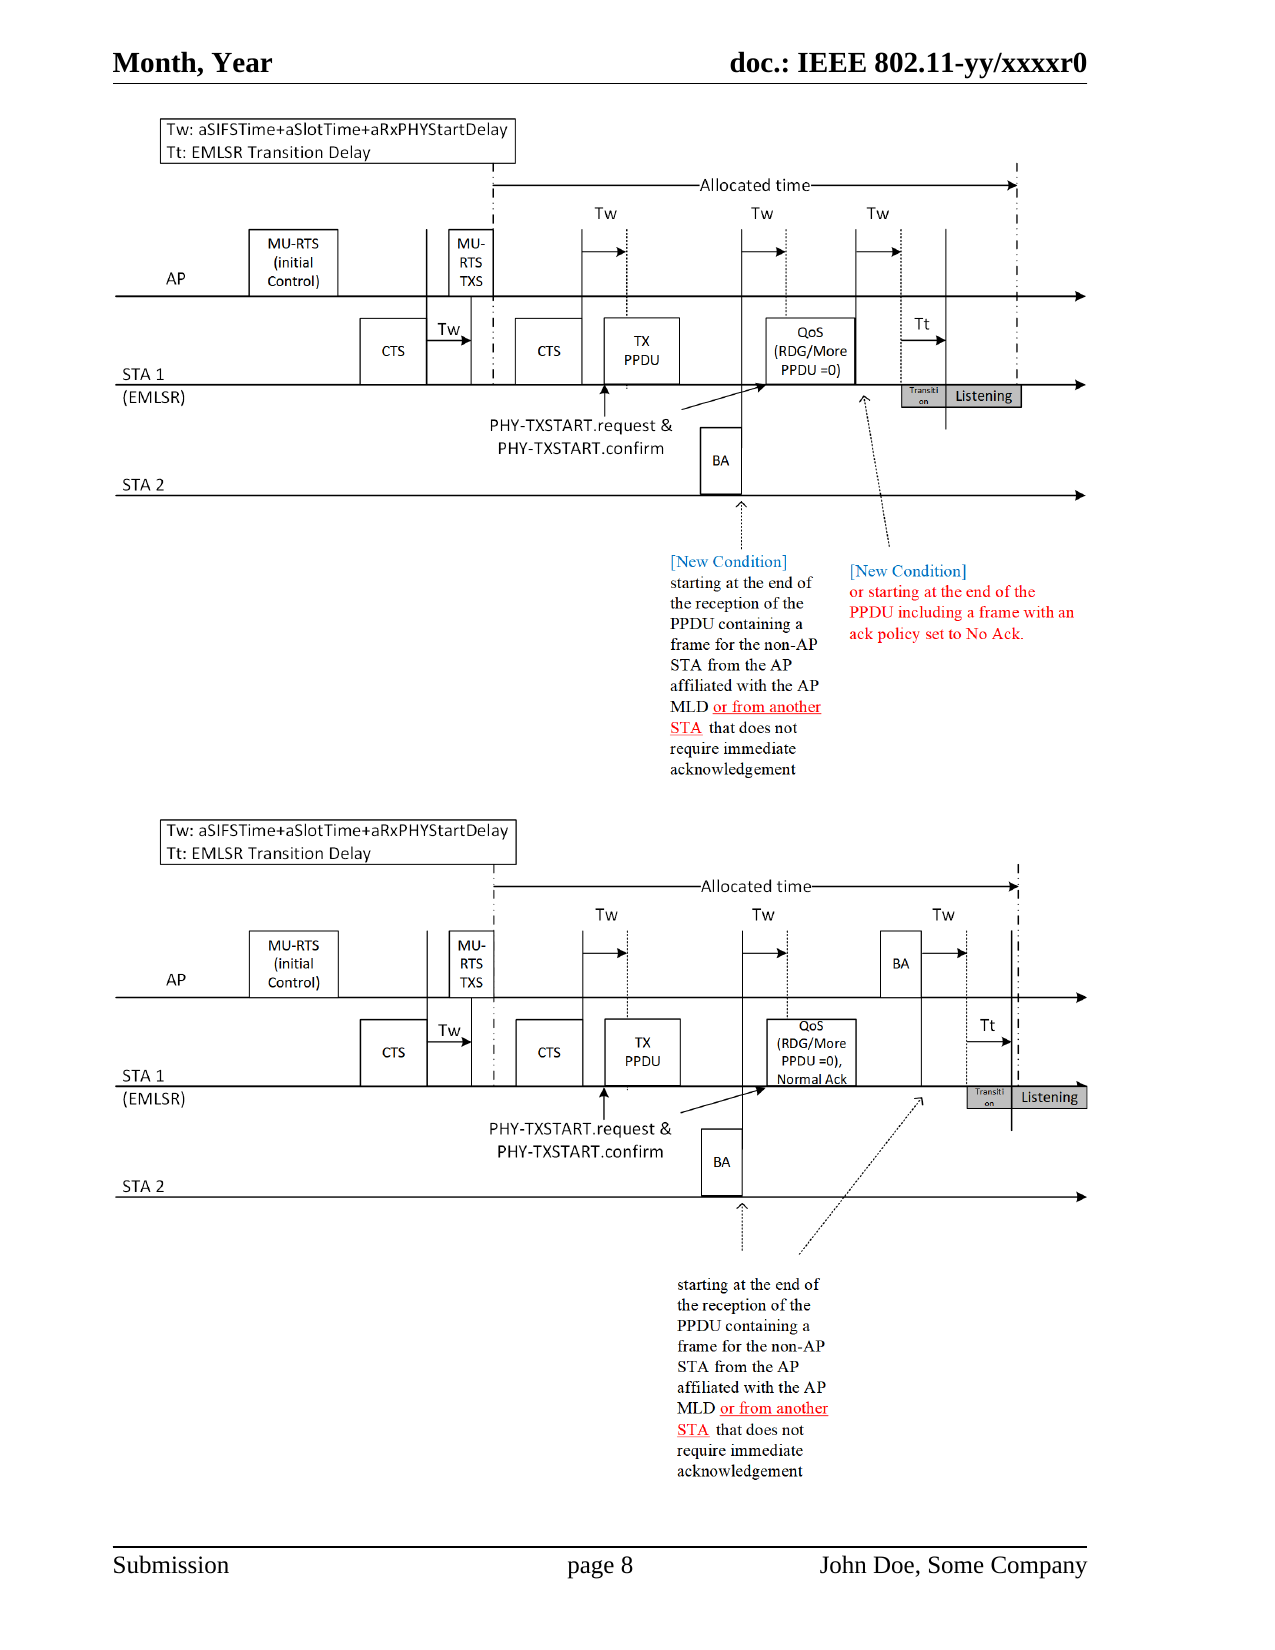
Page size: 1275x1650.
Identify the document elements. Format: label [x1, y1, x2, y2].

picture [112, 112, 1088, 787]
picture [112, 813, 1088, 1489]
